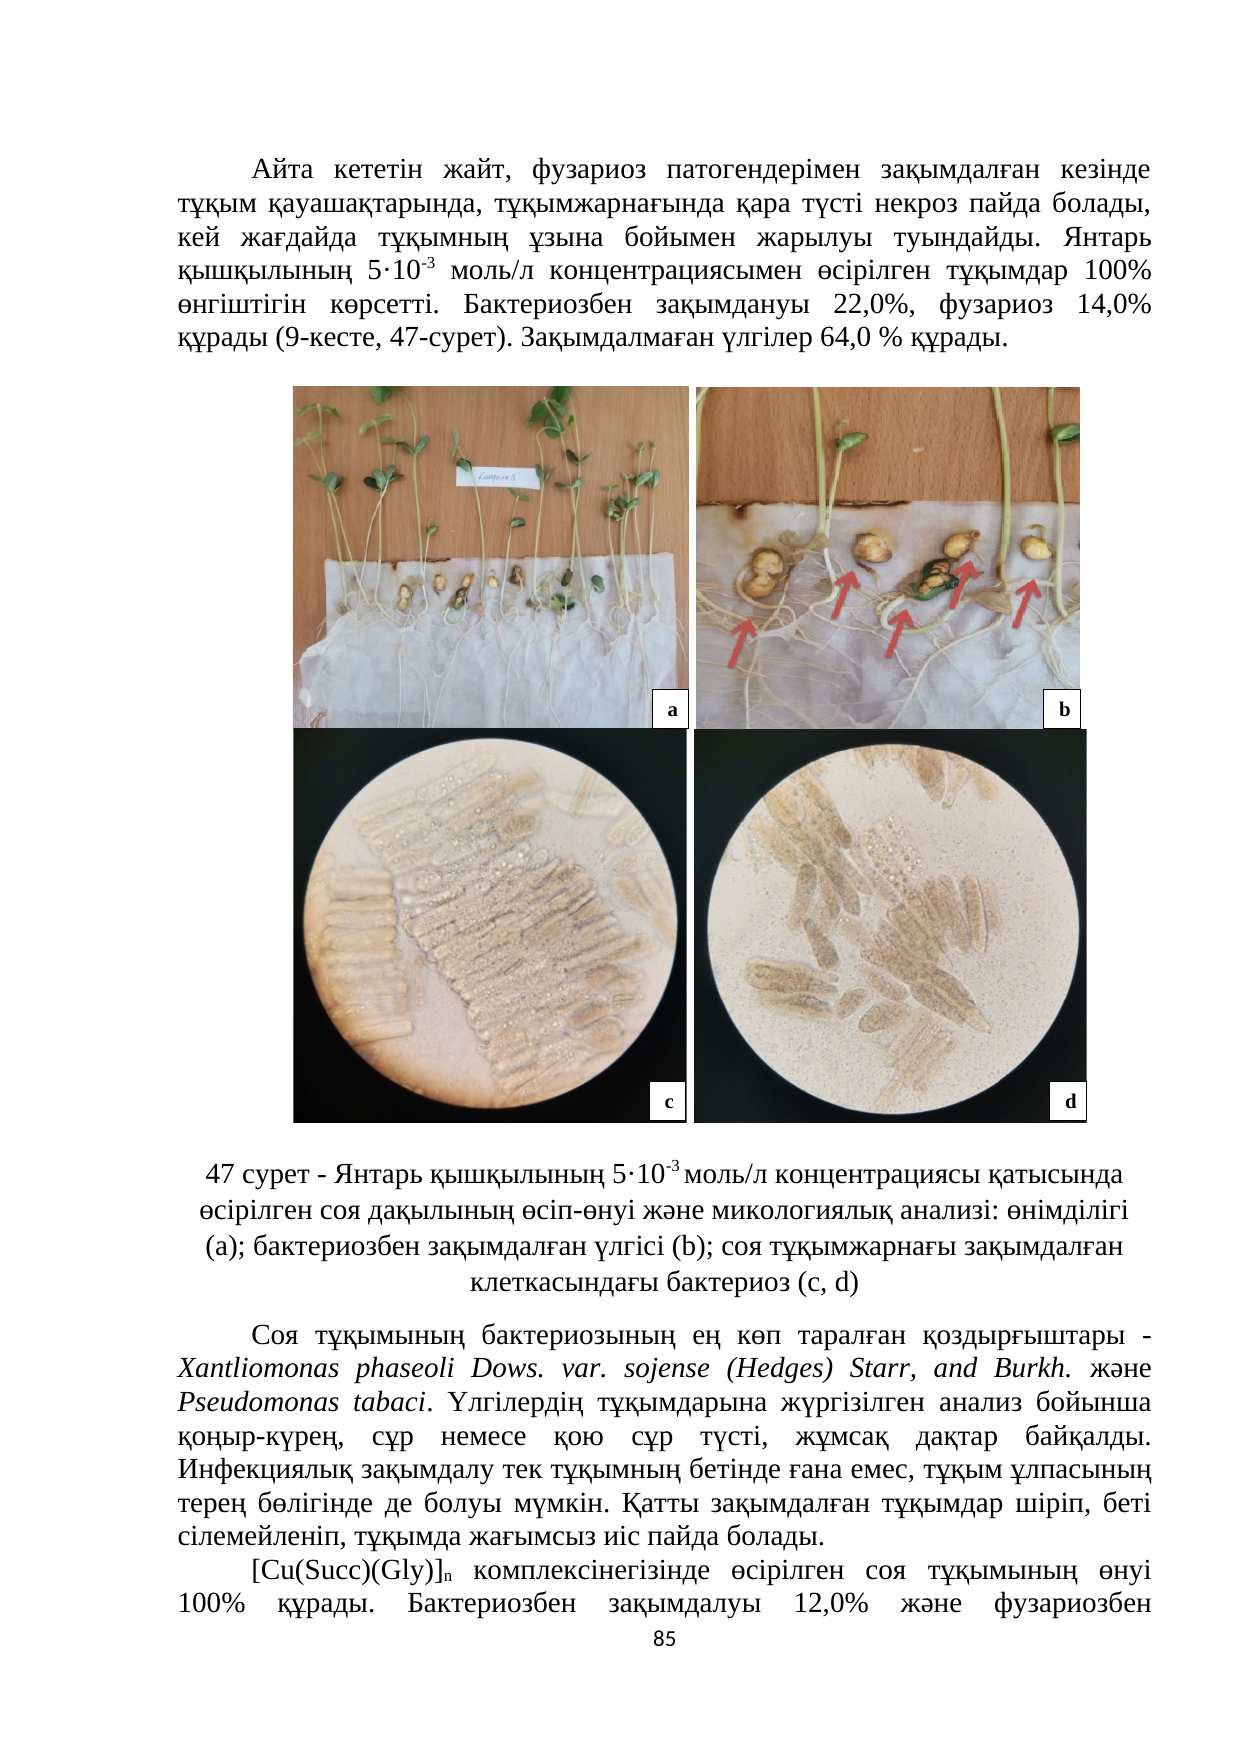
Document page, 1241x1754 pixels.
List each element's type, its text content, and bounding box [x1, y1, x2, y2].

picture [694, 387, 1087, 1123]
text 47 cурет - Янтарь қышқылының 5·10-3 моль/л концентрациясы қатысында өсірілген соя дақылының өсіп-өнуі және микологиялық анализі: өнімділігі (а); бактериозбен зақымдалған үлгісі (b); соя тұқымжарнағы зақымдалған клеткасындағы бактериоз (с, d) [177, 1156, 1152, 1298]
picture [292, 386, 689, 1123]
text Айта кететін жайт, фузариоз патогендерімен зақымдалған кезінде тұқым қауашақтарында, тұқымжарнағында қара түсті некроз пайда болады, кей жағдайда тұқымның ұзына бойымен жарылуы туындайды. Янтарь қышқылының 5·10-3 моль/л концентрациясымен өсірілген тұқымдар 100% өнгіштігін көрсетті. Бактериозбен зақымдануы 22,0%, фузариоз 14,0% құрады (9-кесте, 47-сурет). Зақымдалмаған үлгілер 64,0 % құрады. [177, 152, 1152, 353]
text Соя тұқымының бактериозының ең көп таралған қоздырғыштары - Xantliomonas phaseoli Dows. var. sojense (Hedges) Starr, and Burkh. және Pseudomonas tabaci. Үлгілердің тұқымдарына жүргізілген анализ бойынша қоңыр-күрең, сұр немесе қою сұр түсті, жұмсақ дақтар байқалды. Инфекциялық зақымдалу тек тұқымның бетінде ғана емес, тұқым ұлпасының терең бөлігінде де болуы мүмкін. Қатты зақымдалған тұқымдар шіріп, беті сілемейленіп, тұқымда жағымсыз иіс пайда болады. [177, 1317, 1152, 1552]
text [177, 1552, 1152, 1619]
